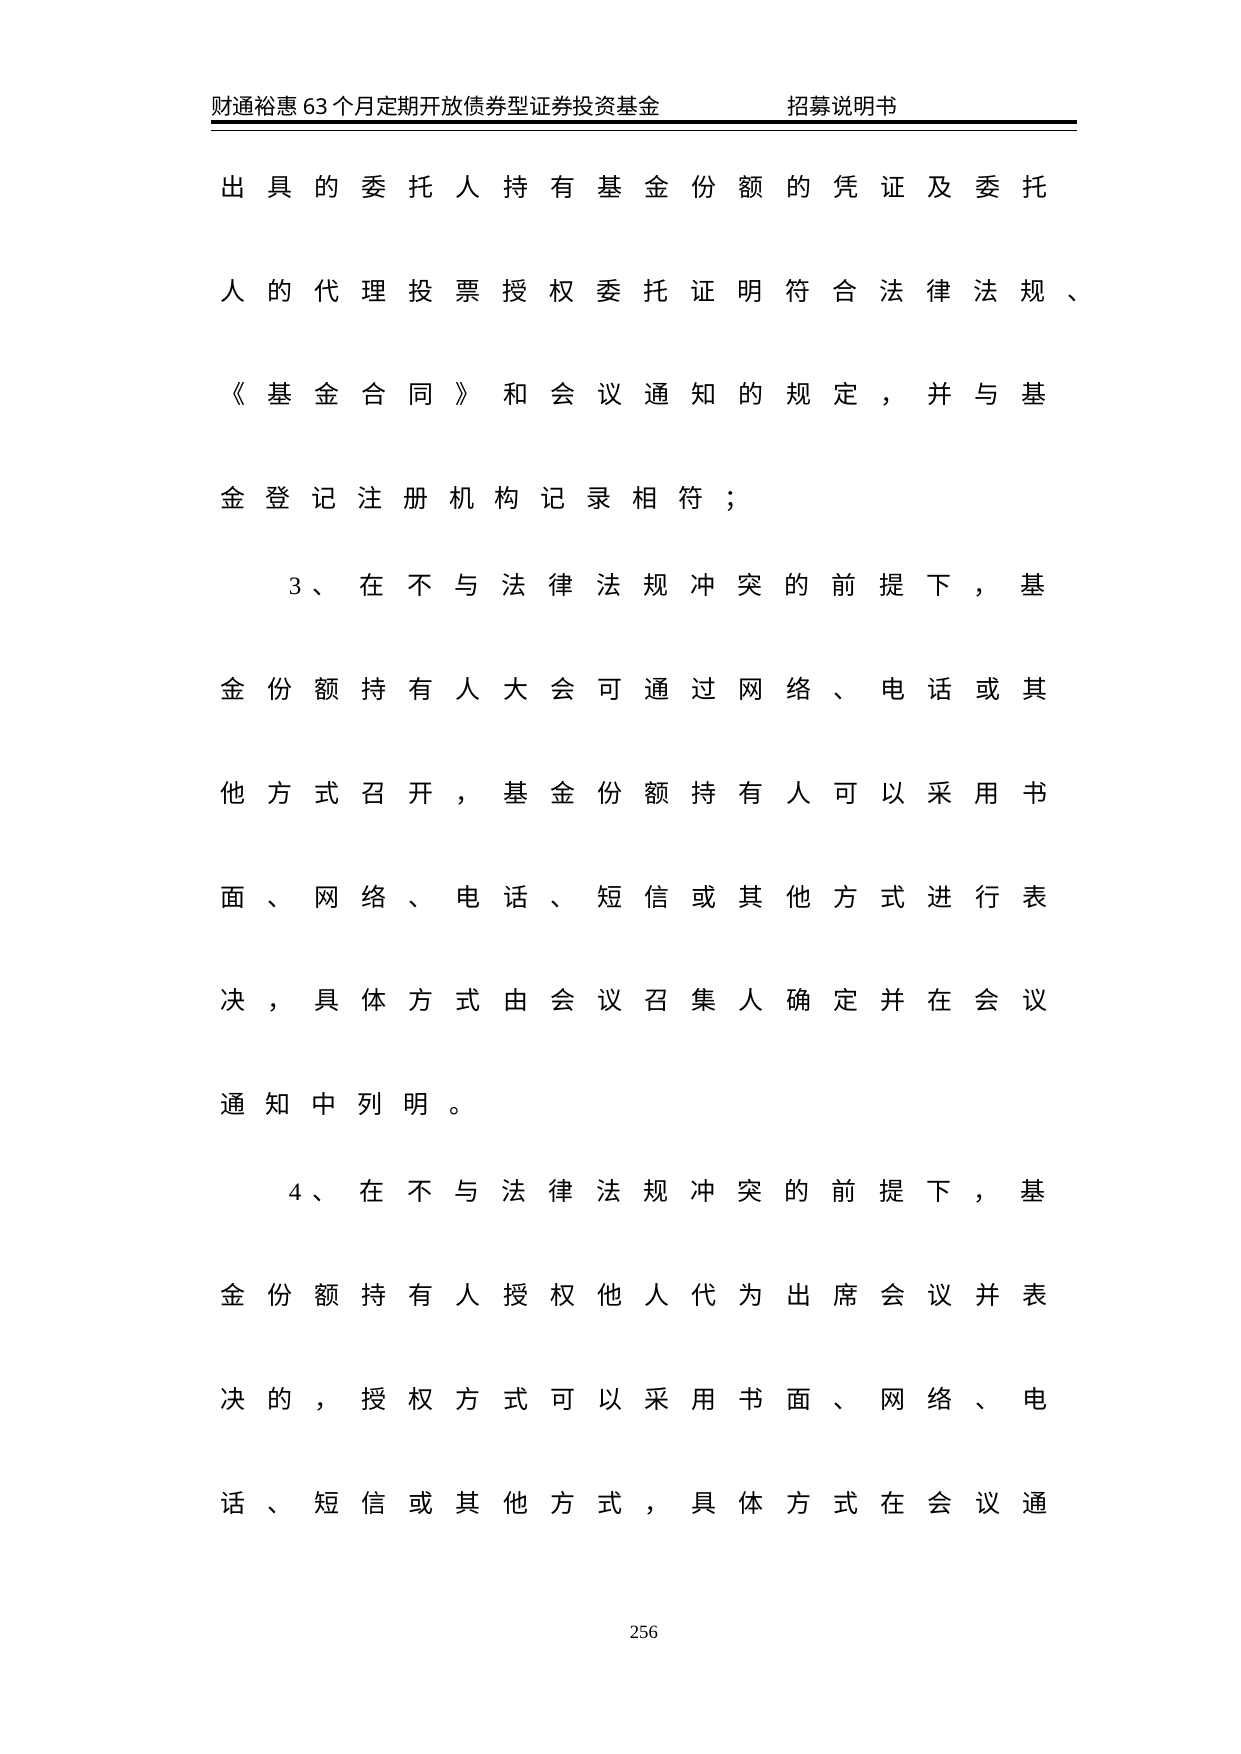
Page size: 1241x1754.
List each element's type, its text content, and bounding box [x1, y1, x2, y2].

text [220, 1155, 1068, 1536]
text 3、在不与法律法规冲突的前提下，基金份额持有人大会可通过网络、电话或其他方式召开，基金份额持有人可以采用书面、网络、电话、短信或其他方式进行表决，具体方式由会议召集人确定并在会议通知中列明。 [220, 549, 1068, 1137]
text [220, 151, 1068, 531]
